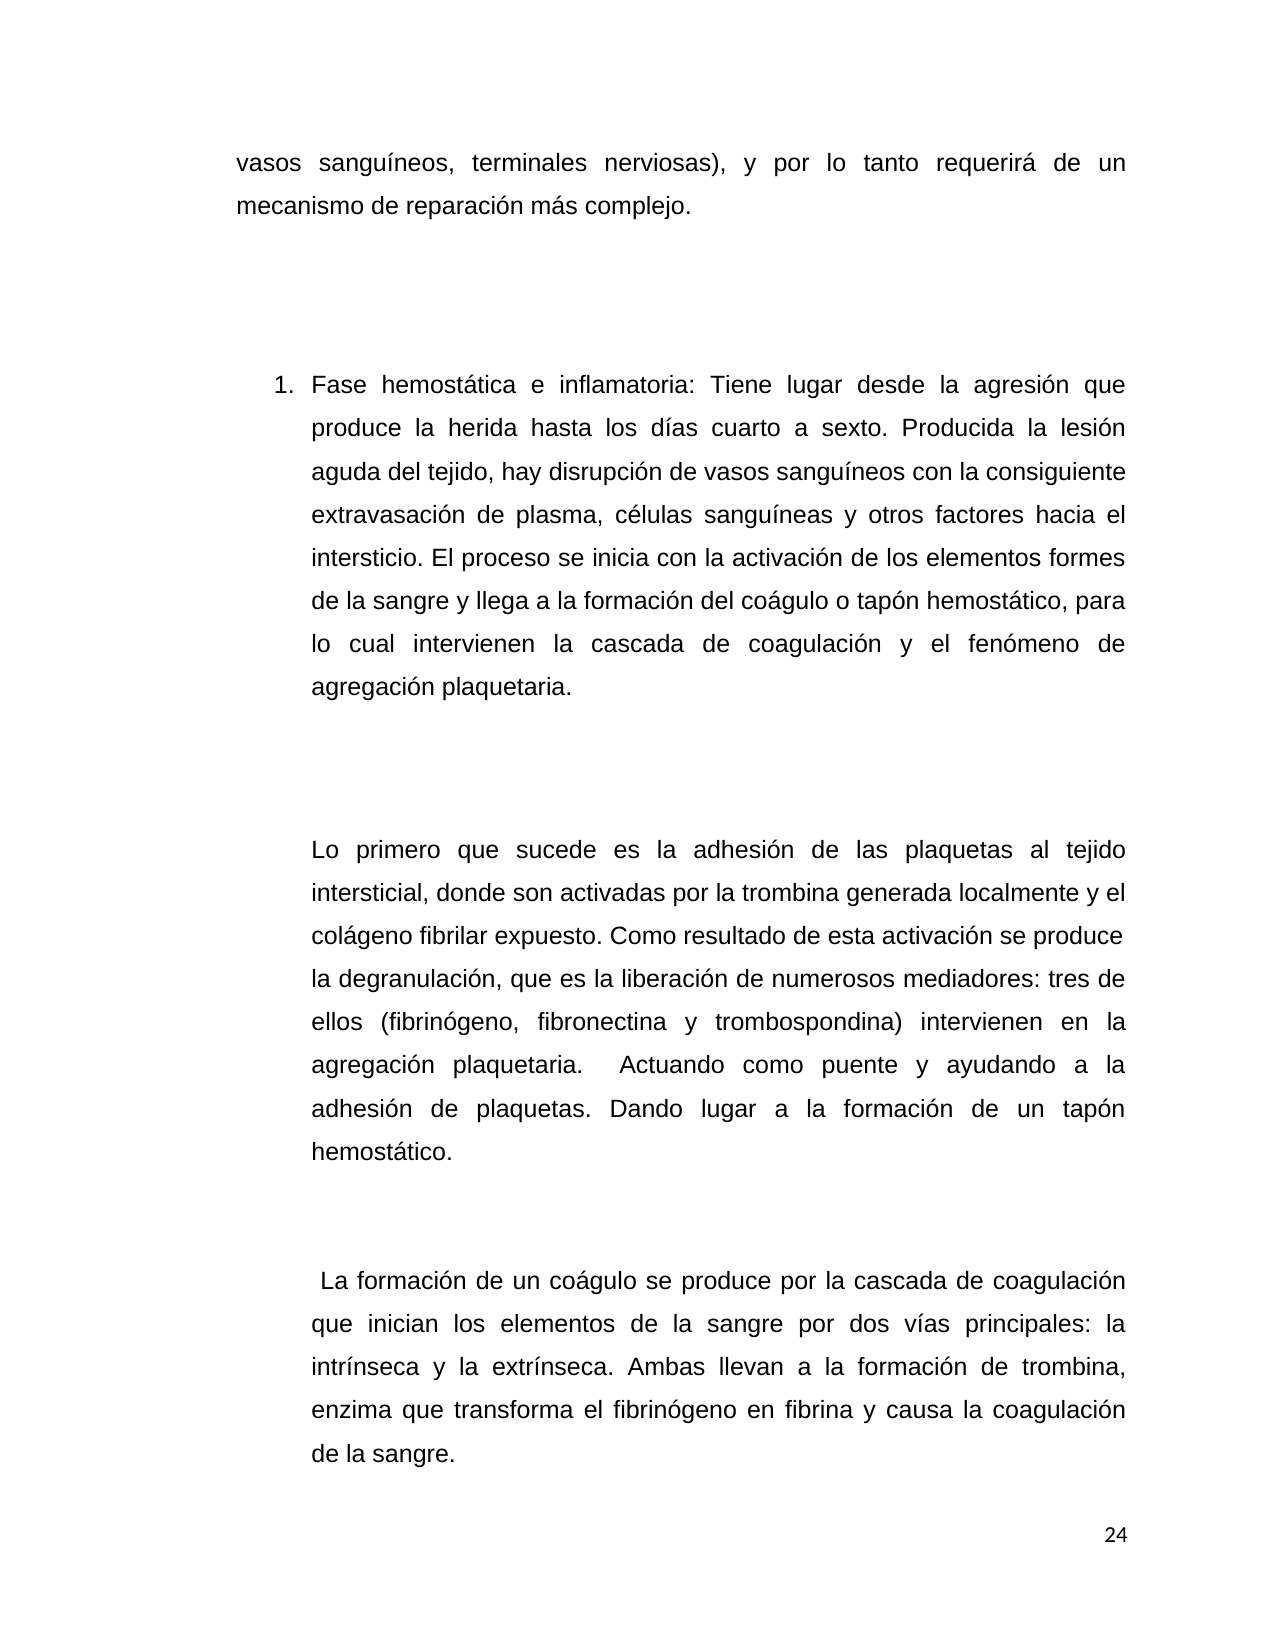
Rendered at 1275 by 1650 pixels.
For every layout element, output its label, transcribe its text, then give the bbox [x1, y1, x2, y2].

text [236, 148, 1127, 219]
list Lo primero que sucede es la adhesión de las plaquetas al tejido intersticial, donde son activadas por la trombina generada localmente y el colágeno fibrilar expuesto. Como resultado de esta activación se produce [311, 835, 1127, 950]
list Fase hemostática e inflamatoria: Tiene lugar desde la agresión que produce la herida hasta los días cuarto a sexto. Producida la lesión aguda del tejido, hay disrupción de vasos sanguíneos con la consiguiente extravasación de plasma, células sanguíneas y otros factores hacia el intersticio. El proceso se inicia con la activación de los elementos formes de la sangre y llega a la formación del coágulo o tapón hemostático, para lo cual intervienen la cascada de coagulación y el fenómeno de agregación plaquetaria. [274, 370, 1127, 701]
list la degranulación, que es la liberación de numerosos mediadores: tres de ellos (fibrinógeno, fibronectina y trombospondina) intervienen en la agregación plaquetaria. Actuando como puente y ayudando a la adhesión de plaquetas. Dando lugar a la formación de un tapón hemostático. [311, 964, 1127, 1165]
list La formación de un coágulo se produce por la cascada de coagulación que inician los elementos de la sangre por dos vías principales: la intrínseca y la extrínseca. Ambas llevan a la formación de trombina, enzima que transforma el fibrinógeno en fibrina y causa la coagulación de la sangre. [311, 1266, 1127, 1467]
